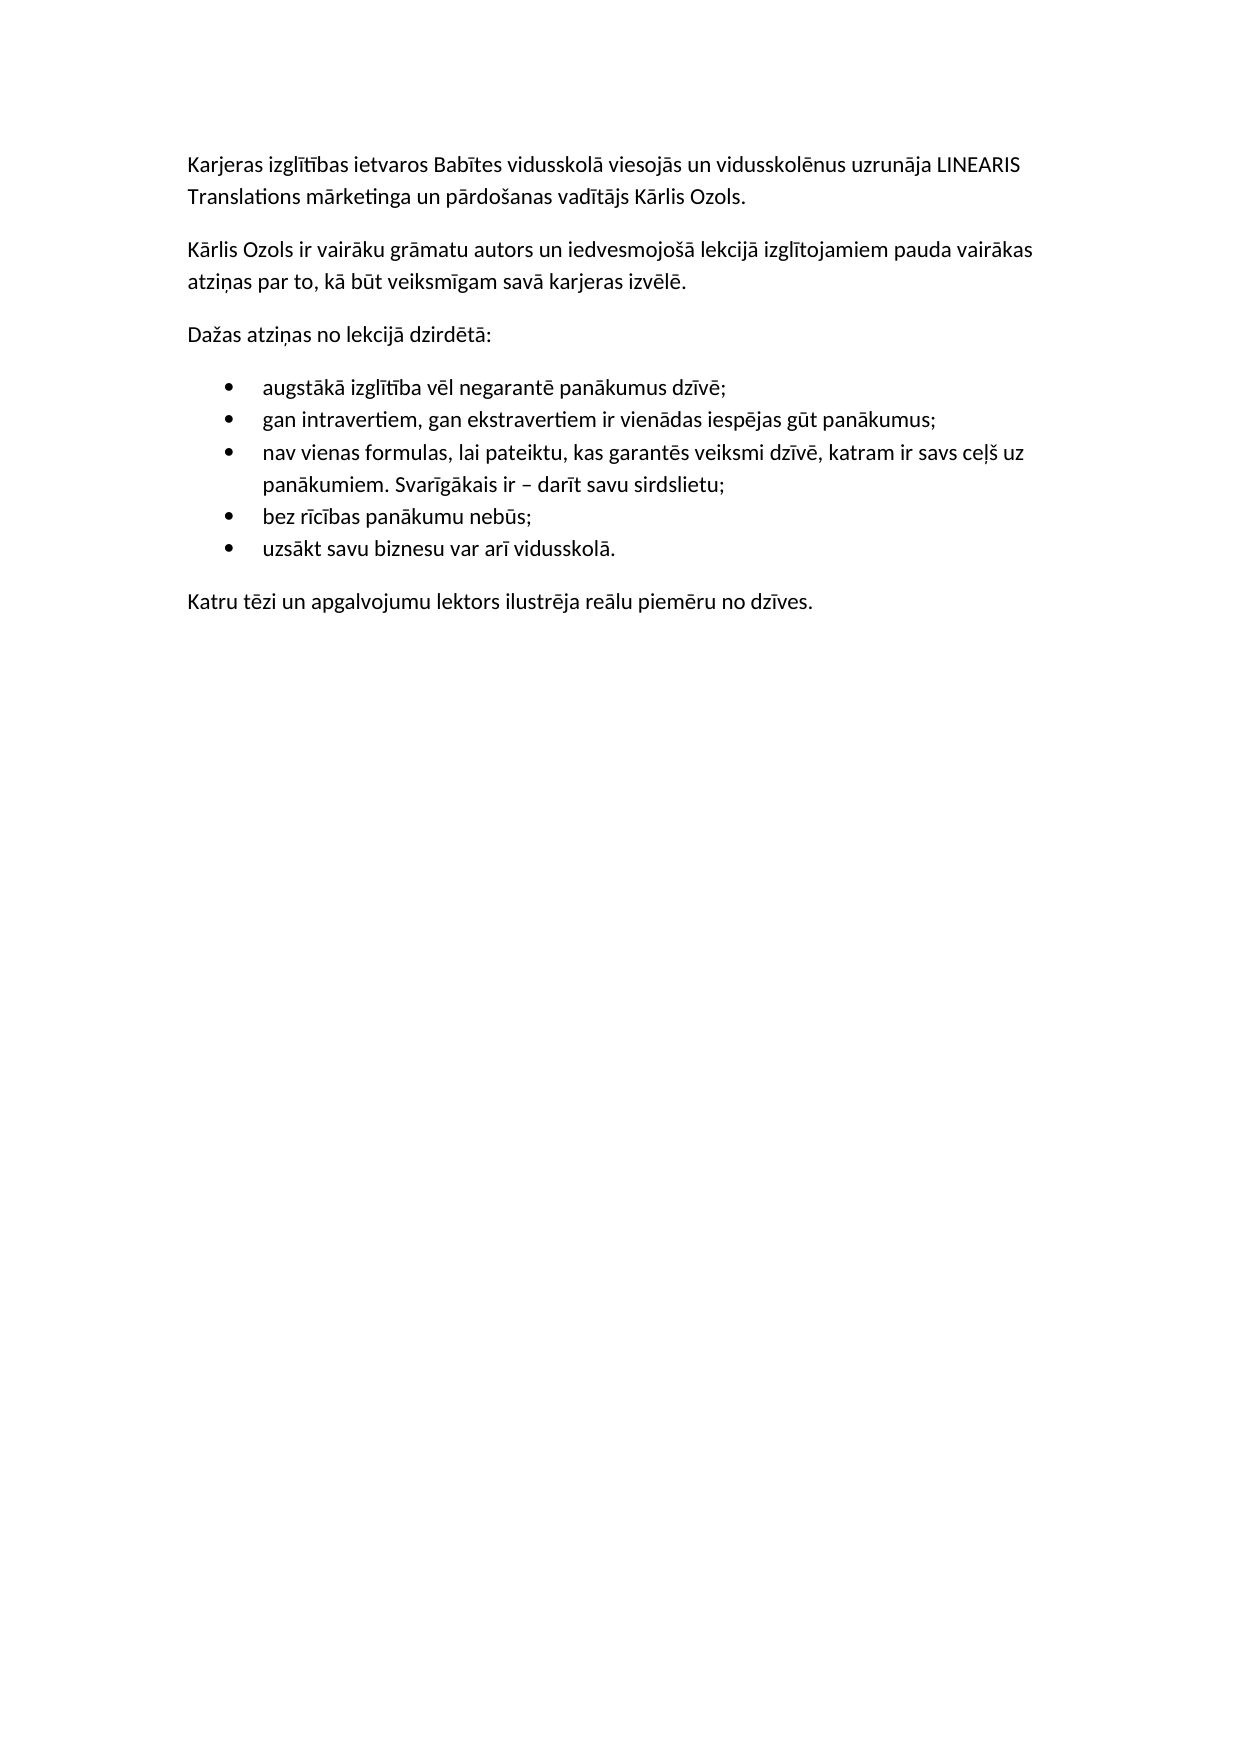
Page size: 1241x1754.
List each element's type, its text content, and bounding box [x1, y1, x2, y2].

text Karjeras izglītības ietvaros Babītes vidusskolā viesojās un vidusskolēnus uzrunāja LINEARIS Translations mārketinga un pārdošanas vadītājs Kārlis Ozols. [187, 150, 1053, 210]
list uzsākt savu biznesu var arī vidusskolā. [225, 534, 1053, 562]
list augstākā izglītība vēl negarantē panākumus dzīvē; [225, 373, 1053, 401]
list bez rīcības panākumu nebūs; [225, 502, 1053, 530]
list gan intravertiem, gan ekstravertiem ir vienādas iespējas gūt panākumus; [225, 406, 1053, 434]
text Katru tēzi un apgalvojumu lektors ilustrēja reālu piemēru no dzīves. [187, 587, 1053, 615]
text Dažas atziņas no lekcijā dzirdētā: [187, 320, 1053, 348]
list nav vienas formulas, lai pateiktu, kas garantēs veiksmi dzīvē, katram ir savs ceļš uz panākumiem. Svarīgākais ir – darīt savu sirdslietu; [225, 438, 1053, 498]
text Kārlis Ozols ir vairāku grāmatu autors un iedvesmojošā lekcijā izglītojamiem pauda vairākas atziņas par to, kā būt veiksmīgam savā karjeras izvēlē. [187, 235, 1053, 295]
